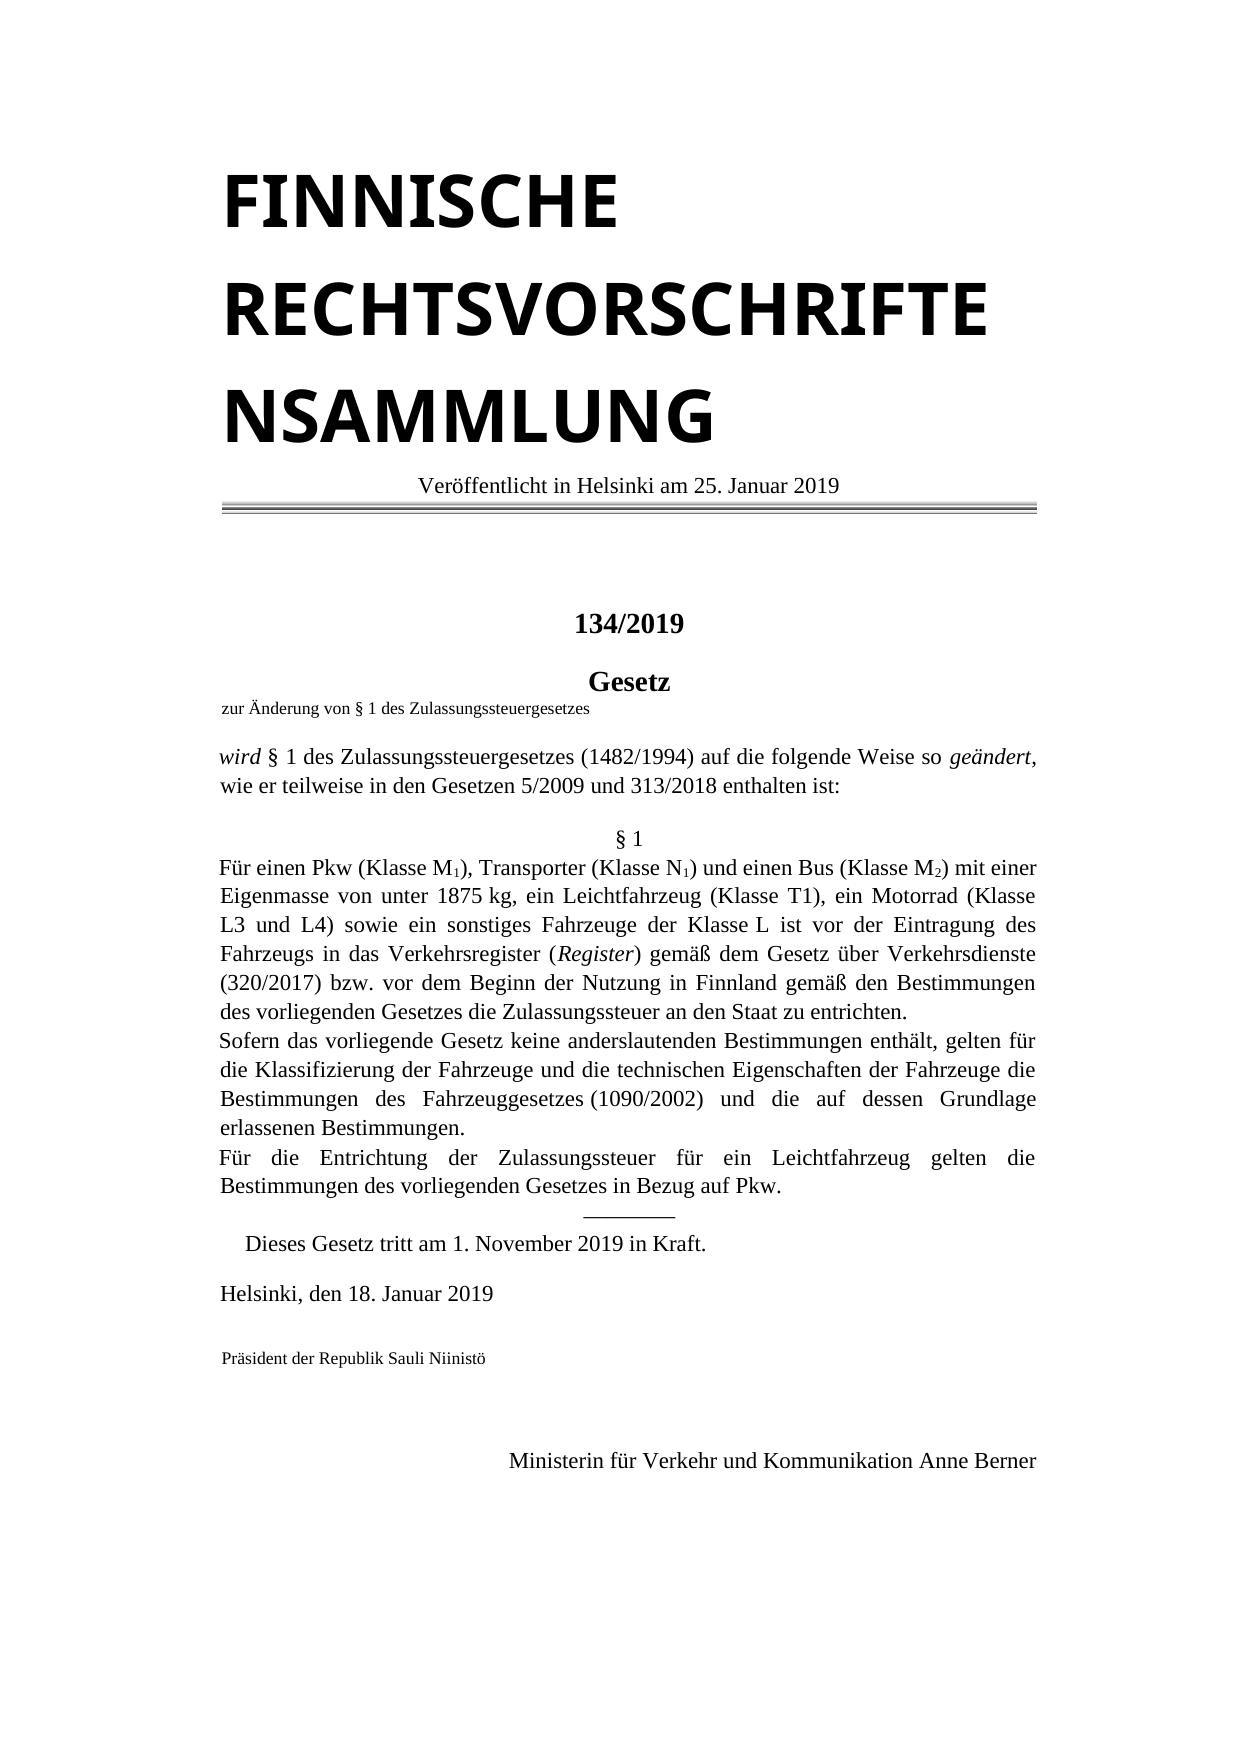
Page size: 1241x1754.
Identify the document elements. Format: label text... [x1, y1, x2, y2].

text Sofern das vorliegende Gesetz keine anderslautenden Bestimmungen enthält, gelten für die Klassifizierung der Fahrzeuge und die technischen Eigenschaften der Fahrzeuge die Bestimmungen des Fahrzeuggesetzes (1090/2002) und die auf dessen Grundlage erlassenen Bestimmungen. [219, 1027, 1037, 1141]
subtitle zur Änderung von § 1 des Zulassungssteuergesetzes [221, 700, 1037, 718]
text Ministerin für Verkehr und Kommunikation Anne Berner [246, 1448, 1037, 1474]
text wird § 1 des Zulassungssteuergesetzes (1482/1994) auf die folgende Weise so geändert, wie er teilweise in den Gesetzen 5/2009 und 313/2018 enthalten ist: [219, 743, 1037, 799]
text FINNISCHE RECHTSVORSCHRIFTENSAMMLUNG [221, 150, 1037, 464]
text Helsinki, den 18. Januar 2019 [220, 1280, 1037, 1306]
text Gesetz [221, 664, 1037, 698]
text Dieses Gesetz tritt am 1. November 2019 in Kraft. [245, 1231, 1037, 1257]
text § 1 [221, 825, 1037, 851]
subtitle Präsident der Republik Sauli Niinistö [221, 1350, 1037, 1368]
text ———— [221, 1202, 1037, 1228]
picture [221, 500, 1037, 514]
text 134/2019 [221, 606, 1037, 639]
text Mnrovvvvautoverolain 1 §:n muuttamisestauu asia Veröffentlicht in Helsinki am 25. Januar 2019 [221, 472, 1037, 498]
text Für einen Pkw (Klasse M1), Transporter (Klasse N1) und einen Bus (Klasse M2) mit einer Eigenmasse von unter 1875 kg, ein Leichtfahrzeug (Klasse T1), ein Motorrad (Klasse L3 und L4) sowie ein sonstiges Fahrzeuge der Klasse L ist vor der Eintragung des Fahrzeugs in das Verkehrsregister (Register) gemäß dem Gesetz über Verkehrsdienste (320/2017) bzw. vor dem Beginn der Nutzung in Finnland gemäß den Bestimmungen des vorliegenden Gesetzes die Zulassungssteuer an den Staat zu entrichten. [219, 853, 1037, 1025]
text Für die Entrichtung der Zulassungssteuer für ein Leichtfahrzeug gelten die Bestimmungen des vorliegenden Gesetzes in Bezug auf Pkw. [219, 1143, 1037, 1199]
